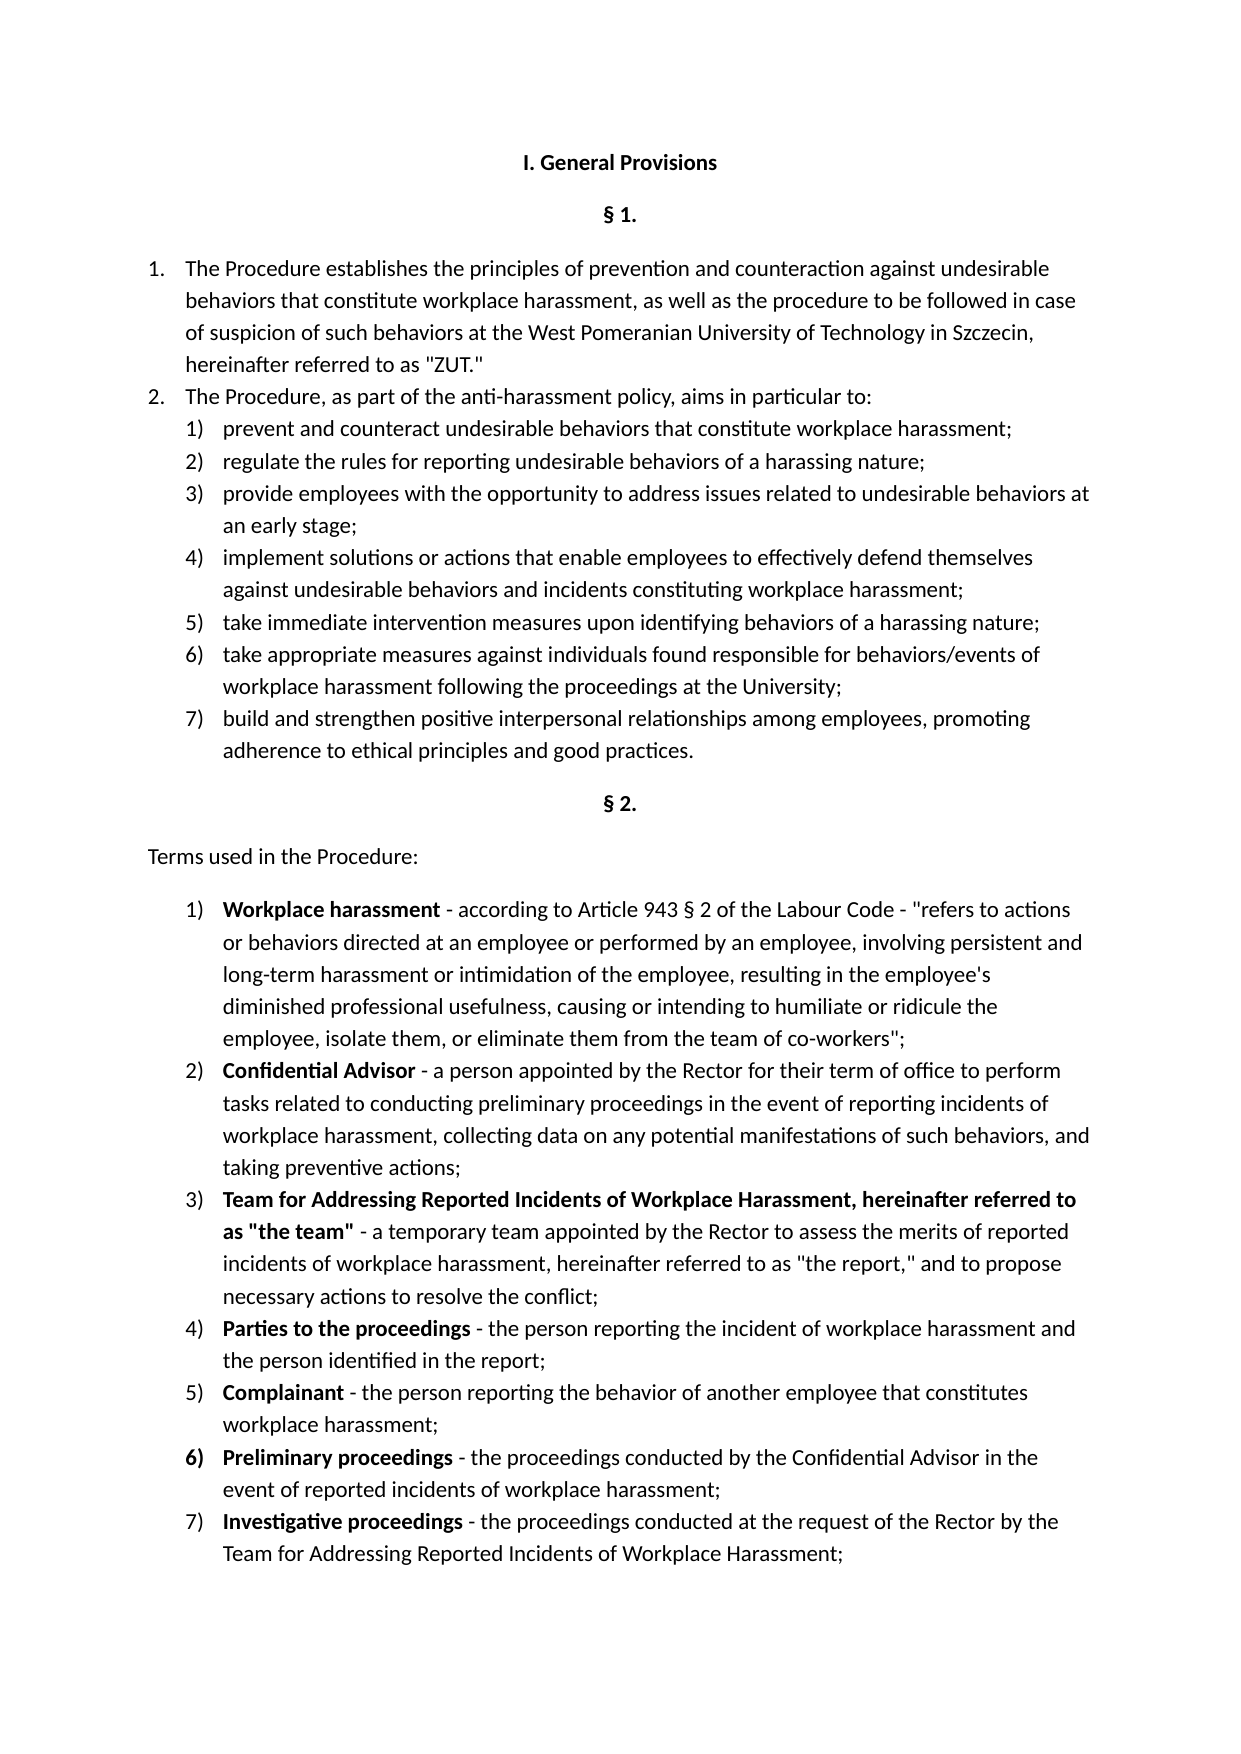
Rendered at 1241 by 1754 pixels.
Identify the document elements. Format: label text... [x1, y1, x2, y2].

list take immediate intervention measures upon identifying behaviors of a harassing nature; [185, 608, 1093, 636]
list Complainant - the person reporting the behavior of another employee that constitutes workplace harassment; [185, 1378, 1093, 1438]
list Team for Addressing Reported Incidents of Workplace Harassment, hereinafter referred to as "the team" - a temporary team appointed by the Rector to assess the merits of reported incidents of workplace harassment, hereinafter referred to as "the report," and to propose necessary actions to resolve the conflict; [185, 1185, 1093, 1310]
list regulate the rules for reporting undesirable behaviors of a harassing nature; [185, 447, 1093, 475]
list Investigative proceedings - the proceedings conducted at the request of the Rector by the Team for Addressing Reported Incidents of Workplace Harassment; [185, 1507, 1093, 1567]
list Workplace harassment - according to Article 943 § 2 of the Labour Code - "refers to actions or behaviors directed at an employee or performed by an employee, involving persistent and long-term harassment or intimidation of the employee, resulting in the employee's diminished professional usefulness, causing or intending to humiliate or ridicule the employee, isolate them, or eliminate them from the team of co-workers"; [185, 896, 1093, 1052]
text § 1. [148, 201, 1093, 229]
list Preliminary proceedings - the proceedings conducted by the Confidential Advisor in the event of reported incidents of workplace harassment; [185, 1443, 1093, 1503]
text Terms used in the Procedure: [148, 842, 1093, 871]
list implement solutions or actions that enable employees to effectively defend themselves against undesirable behaviors and incidents constituting workplace harassment; [185, 543, 1093, 603]
list The Procedure, as part of the anti-harassment policy, aims in particular to: [148, 382, 1093, 410]
list build and strengthen positive interpersonal relationships among employees, promoting adherence to ethical principles and good practices. [185, 704, 1093, 764]
text I. General Provisions [148, 148, 1093, 176]
list provide employees with the opportunity to address issues related to undesirable behaviors at an early stage; [185, 479, 1093, 539]
list take appropriate measures against individuals found responsible for behaviors/events of workplace harassment following the proceedings at the University; [185, 640, 1093, 700]
list prevent and counteract undesirable behaviors that constitute workplace harassment; [185, 414, 1093, 443]
list Confidential Advisor - a person appointed by the Rector for their term of office to perform tasks related to conducting preliminary proceedings in the event of reporting incidents of workplace harassment, collecting data on any potential manifestations of such behaviors, and taking preventive actions; [185, 1056, 1093, 1181]
list Parties to the proceedings - the person reporting the incident of workplace harassment and the person identified in the report; [185, 1314, 1093, 1374]
text § 2. [148, 789, 1093, 817]
list The Procedure establishes the principles of prevention and counteraction against undesirable behaviors that constitute workplace harassment, as well as the procedure to be followed in case of suspicion of such behaviors at the West Pomeranian University of Technology in Szczecin, hereinafter referred to as "ZUT." [148, 254, 1093, 378]
